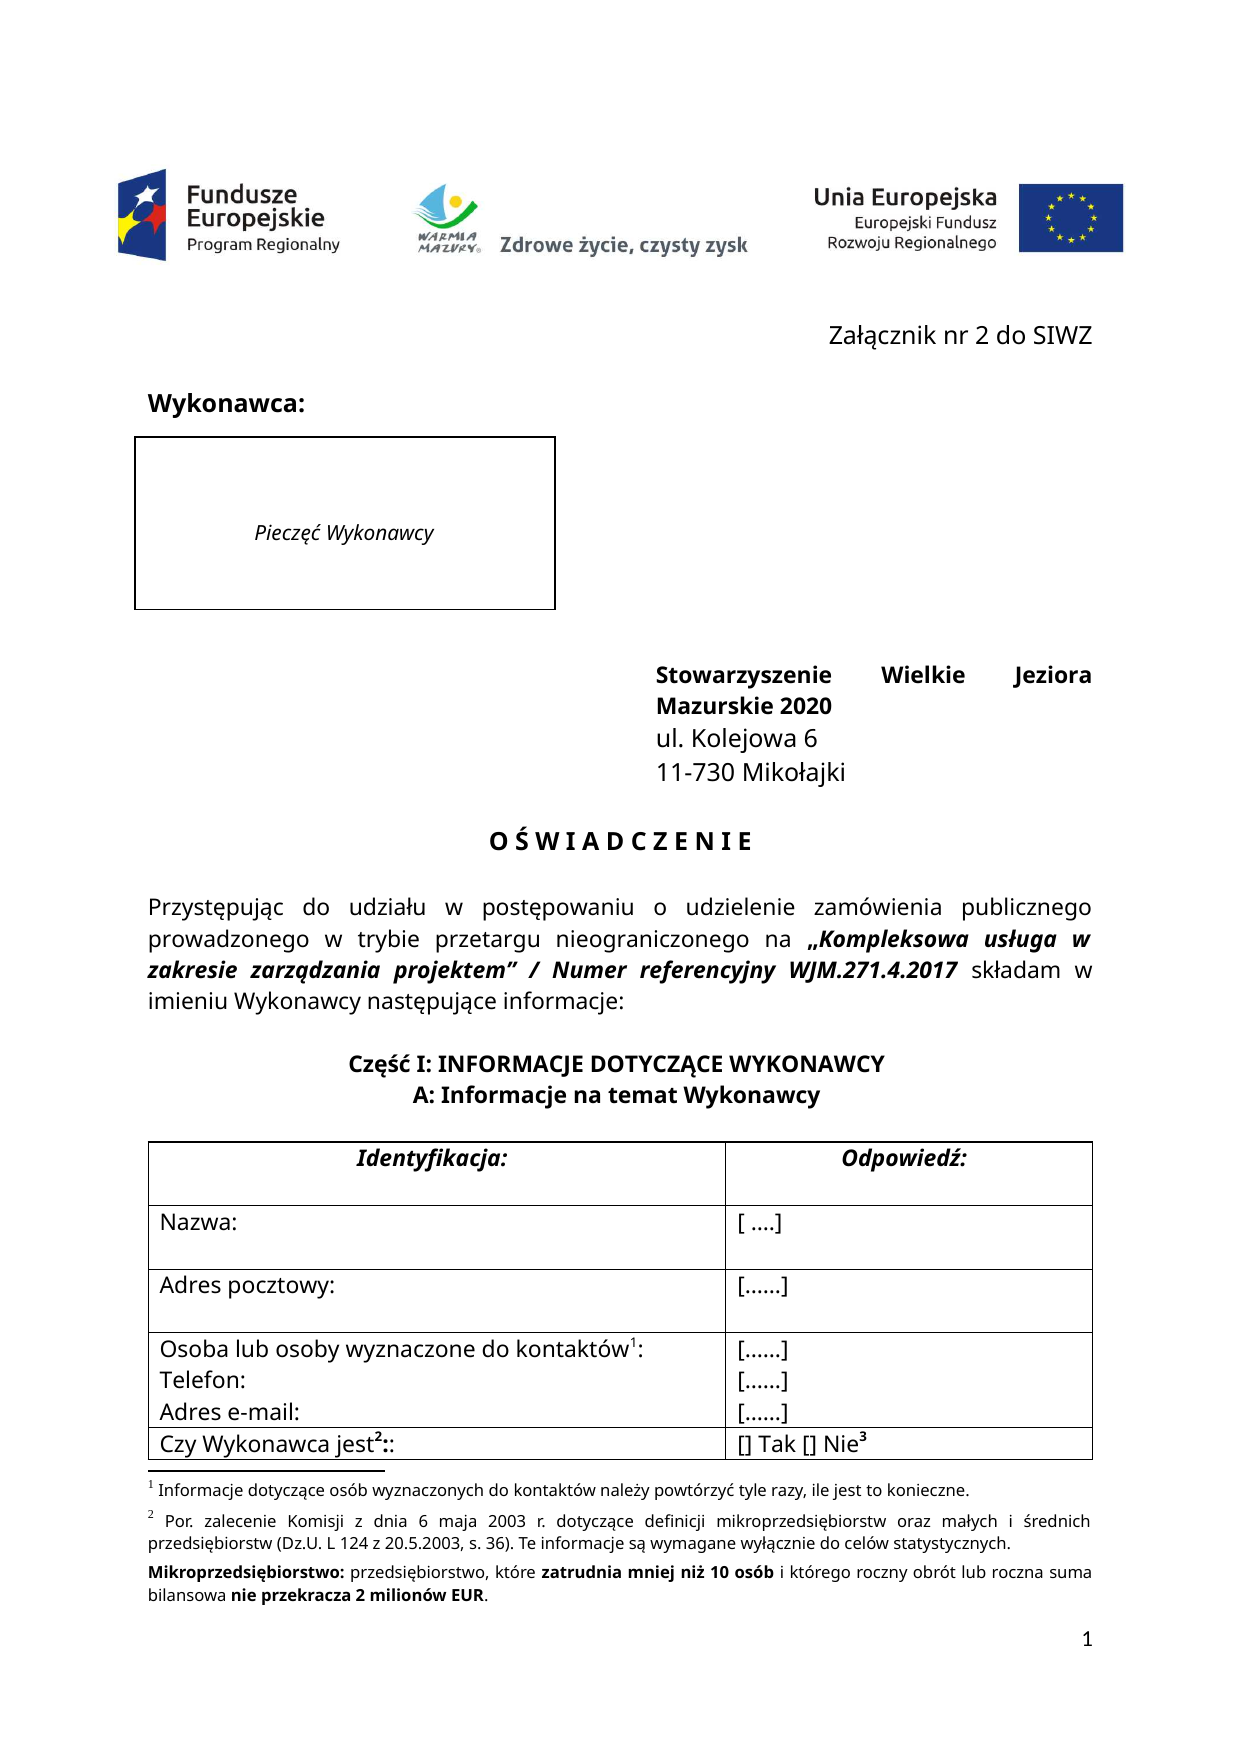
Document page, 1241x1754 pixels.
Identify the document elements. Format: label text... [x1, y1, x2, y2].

table_cell [……] [726, 1270, 1092, 1332]
table_cell Adres pocztowy: [149, 1270, 725, 1332]
text Część I: INFORMACJE DOTYCZĄCE WYKONAWCY [148, 1048, 1086, 1079]
text O Ś W I A D C Z E N I E [148, 823, 1093, 857]
table_header Identyfikacja: [149, 1143, 725, 1205]
table_cell [……] [……] [……] [726, 1333, 1092, 1427]
text Przystępując do udziału w postępowaniu o udzielenie zamówienia publicznego prowadzonego w trybie przetargu nieograniczonego na „Kompleksowa usługa w zakresie zarządzania projektem” / Numer referencyjny WJM.271.4.2017 składam w imieniu Wykonawcy następujące informacje: [148, 891, 1093, 1016]
picture [95, 146, 1146, 284]
table_cell Osoba lub osoby wyznaczone do kontaktów: Telefon: Adres e-mail: [149, 1333, 725, 1427]
table_header Odpowiedź: [726, 1143, 1092, 1205]
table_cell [149, 1428, 725, 1459]
text Wykonawca: [148, 386, 1093, 420]
text Załącznik nr 2 do SIWZ [148, 318, 1093, 352]
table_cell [726, 1428, 1092, 1459]
table_cell Nazwa: [149, 1206, 725, 1268]
text Stowarzyszenie Wielkie Jeziora Mazurskie 2020 [656, 658, 1093, 721]
table_cell [ ….] [726, 1206, 1092, 1268]
text 11-730 Mikołajki [656, 755, 1093, 789]
text A: Informacje na temat Wykonawcy [148, 1079, 1086, 1110]
text ul. Kolejowa 6 [656, 721, 1093, 755]
